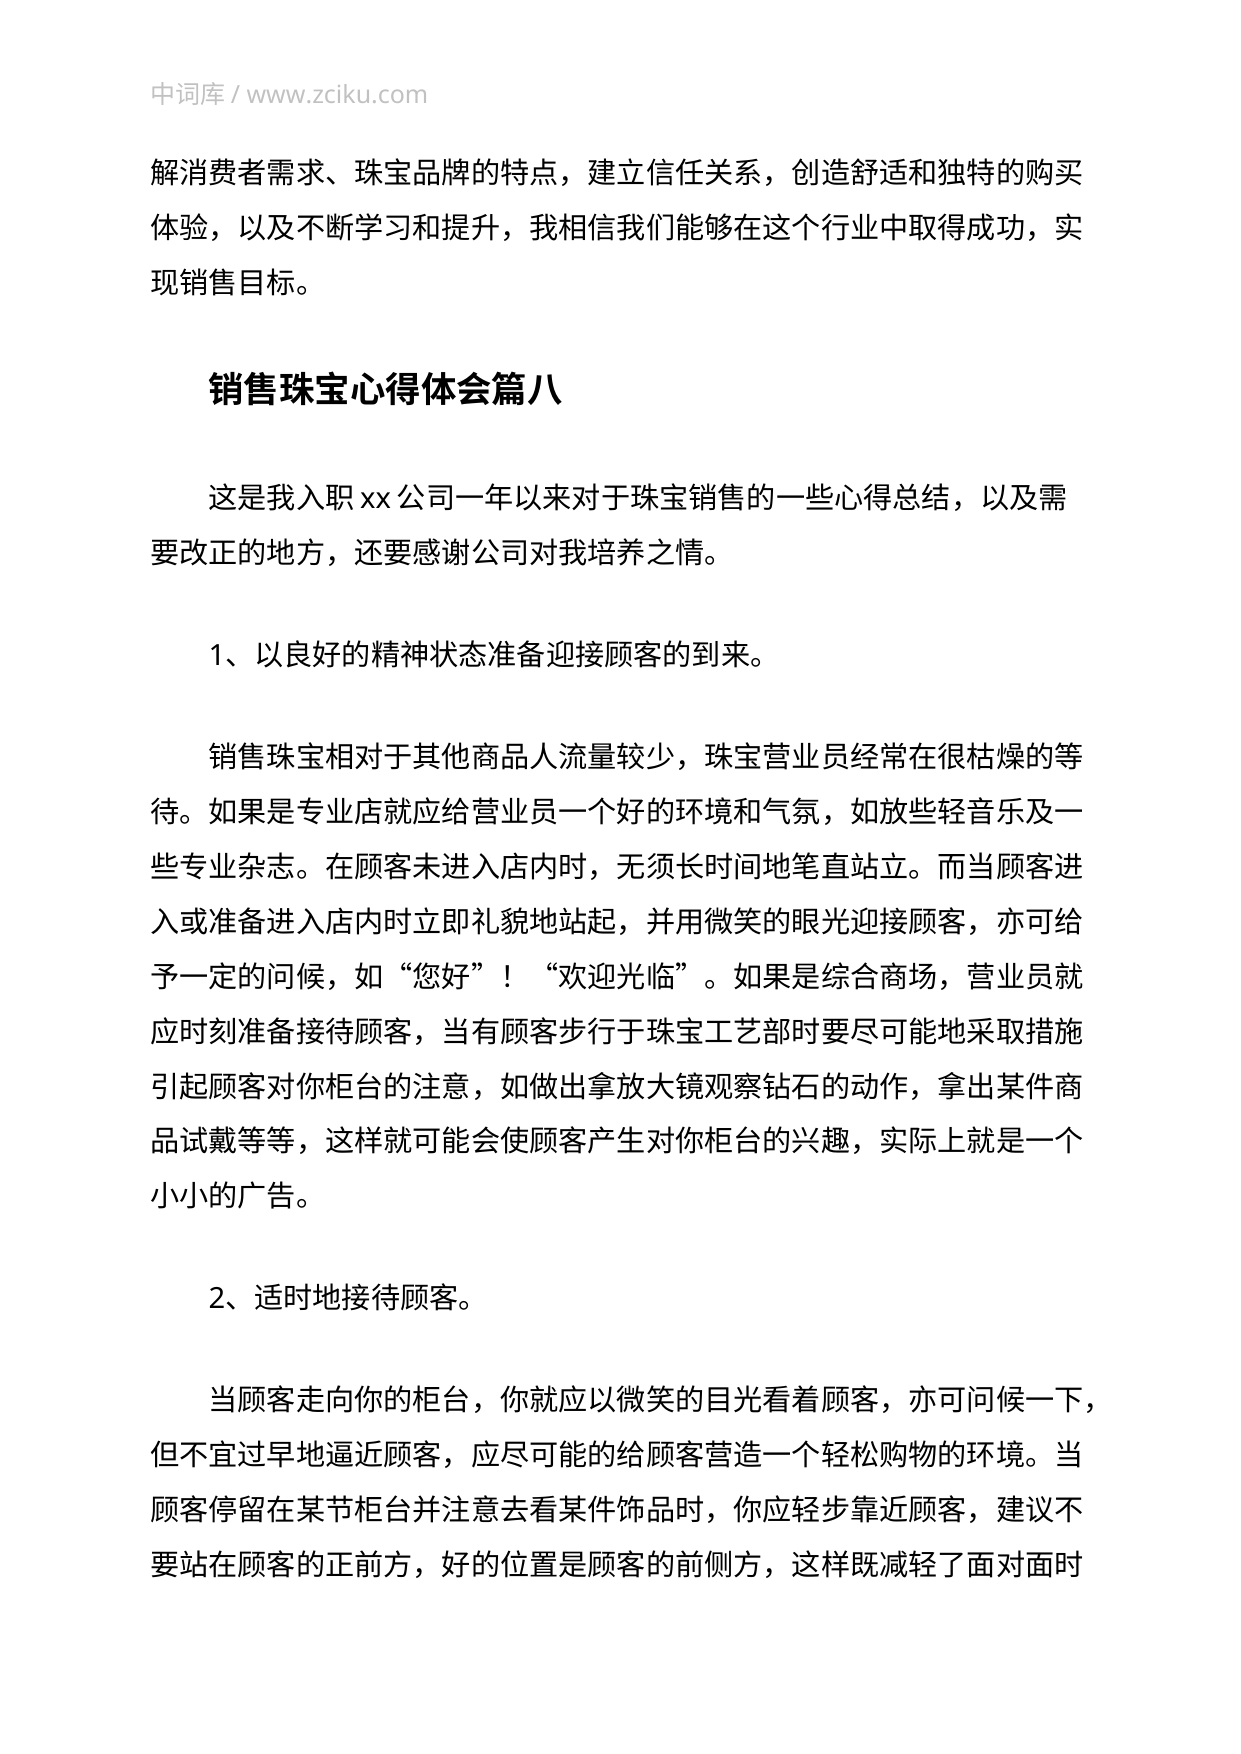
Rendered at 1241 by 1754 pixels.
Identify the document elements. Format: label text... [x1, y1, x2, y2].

text 2、适时地接待顾客。 [150, 1275, 1090, 1317]
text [150, 150, 1090, 302]
text 这是我入职xx公司一年以来对于珠宝销售的一些心得总结，以及需要改正的地方，还要感谢公司对我培养之情。 [150, 475, 1090, 572]
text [150, 1377, 1090, 1584]
text 1、以良好的精神状态准备迎接顾客的到来。 [150, 632, 1090, 674]
text 销售珠宝心得体会篇八 [150, 362, 1090, 413]
text 销售珠宝相对于其他商品人流量较少，珠宝营业员经常在很枯燥的等待。如果是专业店就应给营业员一个好的环境和气氛，如放些轻音乐及一些专业杂志。在顾客未进入店内时，无须长时间地笔直站立。而当顾客进入或准备进入店内时立即礼貌地站起，并用微笑的眼光迎接顾客，亦可给予一定的问候，如“您好”！“欢迎光临”。如果是综合商场，营业员就应时刻准备接待顾客，当有顾客步行于珠宝工艺部时要尽可能地采取措施引起顾客对你柜台的注意，如做出拿放大镜观察钻石的动作，拿出某件商品试戴等等，这样就可能会使顾客产生对你柜台的兴趣，实际上就是一个小小的广告。 [150, 734, 1090, 1215]
